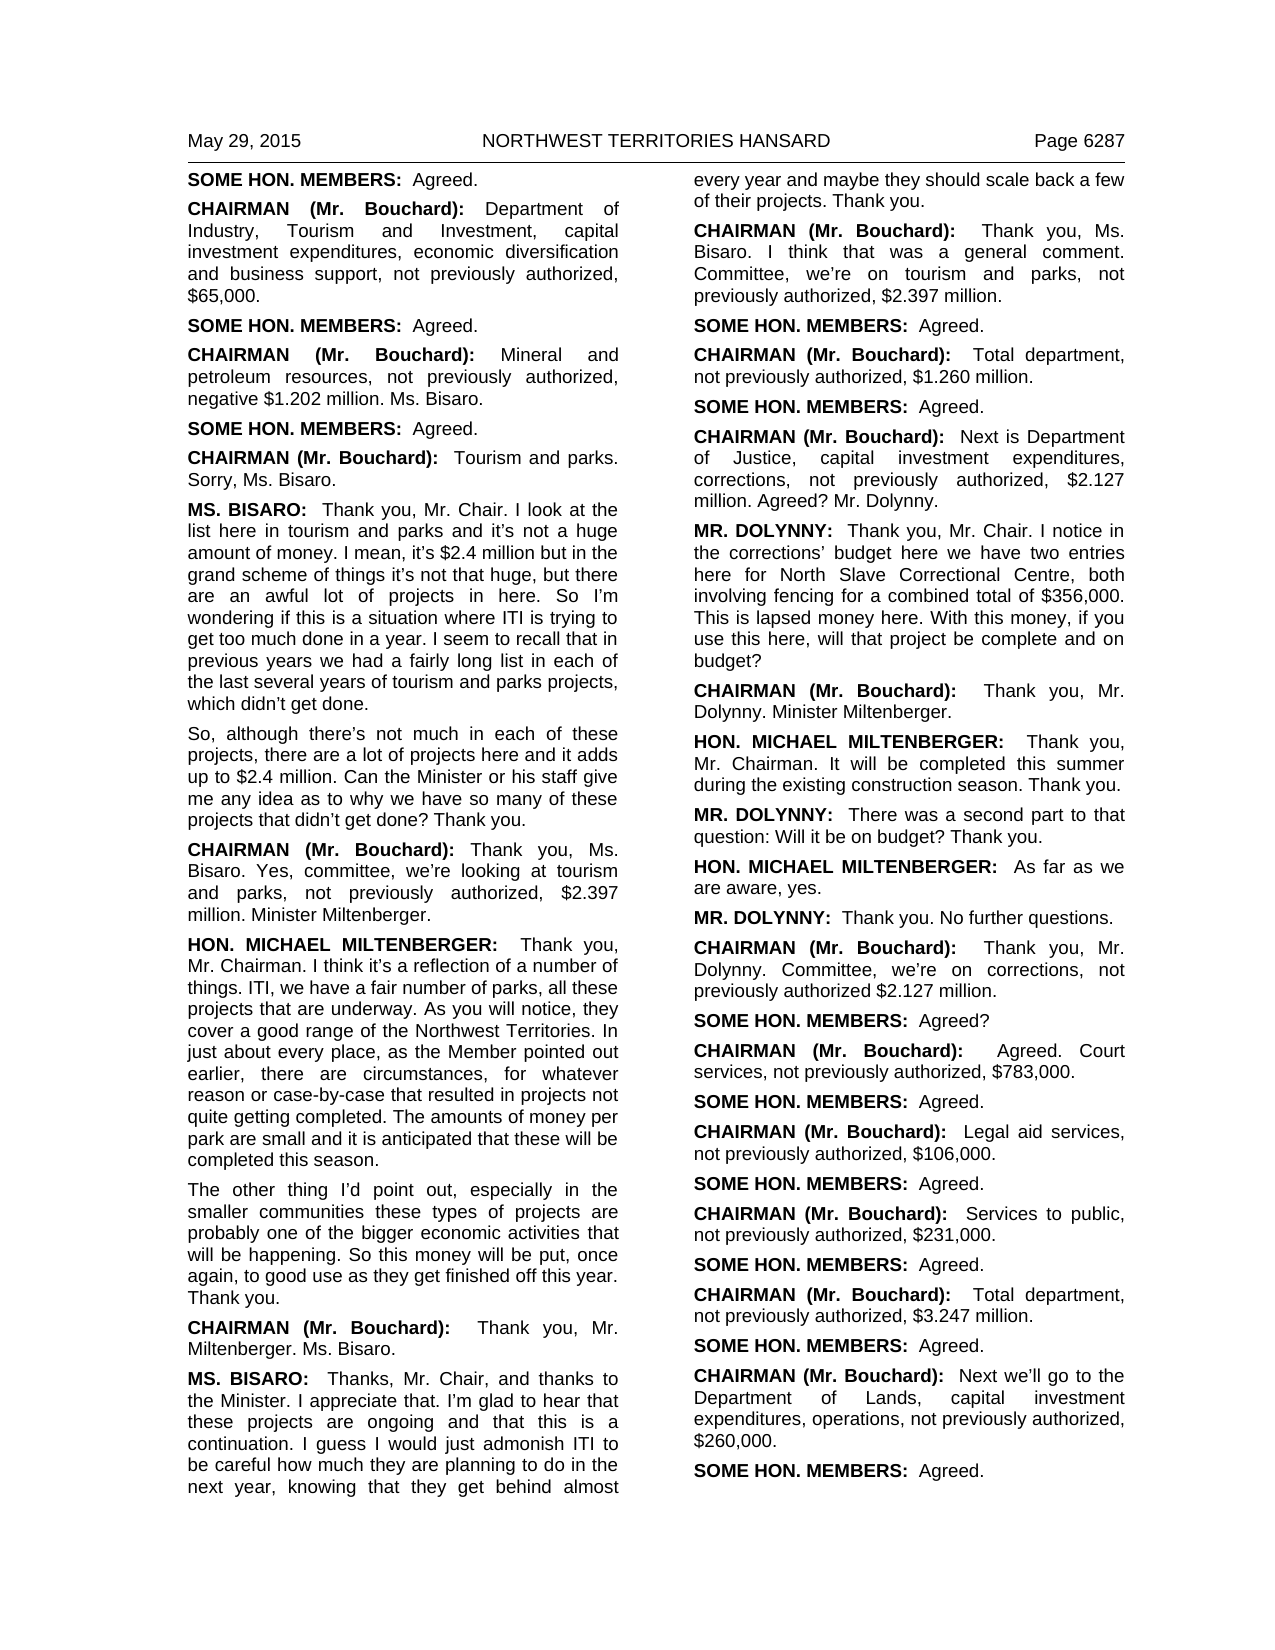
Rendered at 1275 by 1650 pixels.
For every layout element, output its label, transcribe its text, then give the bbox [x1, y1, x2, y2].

text HON. MICHAEL MILTENBERGER: As far as we are aware, yes. [694, 855, 1125, 898]
text CHAIRMAN (Mr. Bouchard): Tourism and parks. Sorry, Ms. Bisaro. [187, 447, 619, 490]
text CHAIRMAN (Mr. Bouchard): Next we’ll go to the Department of Lands, capital investment expenditures, operations, not previously authorized, $260,000. [694, 1365, 1125, 1451]
text SOME HON. MEMBERS: Agreed. [187, 168, 619, 190]
text SOME HON. MEMBERS: Agreed. [694, 1254, 1125, 1275]
text The other thing I’d point out, especially in the smaller communities these types of projects are probably one of the bigger economic activities that will be happening. So this money will be put, once again, to good use as they get finished off this year. Thank you. [187, 1179, 619, 1308]
text SOME HON. MEMBERS: Agreed? [694, 1010, 1125, 1031]
text SOME HON. MEMBERS: Agreed. [187, 417, 619, 439]
text SOME HON. MEMBERS: Agreed. [694, 1460, 1125, 1481]
text SOME HON. MEMBERS: Agreed. [694, 396, 1125, 417]
text CHAIRMAN (Mr. Bouchard): Agreed. Court services, not previously authorized, $783,000. [694, 1040, 1125, 1083]
text MS. BISARO: Thank you, Mr. Chair. I look at the list here in tourism and parks and it’s not a huge amount of money. I mean, it’s $2.4 million but in the grand scheme of things it’s not that huge, but there are an awful lot of projects in here. So I’m wondering if this is a situation where ITI is trying to get too much done in a year. I seem to recall that in previous years we had a fairly long list in each of the last several years of tourism and parks projects, which didn’t get done. [187, 499, 619, 714]
text CHAIRMAN (Mr. Bouchard): Thank you, Mr. Dolynny. Committee, we’re on corrections, not previously authorized $2.127 million. [694, 937, 1125, 1001]
text MS. BISARO: Thanks, Mr. Chair, and thanks to the Minister. I appreciate that. I’m glad to hear that these projects are ongoing and that this is a continuation. I guess I would just admonish ITI to be careful how much they are planning to do in the next year, knowing that they get behind almost every year and maybe they should scale back a few of their projects. Thank you. [187, 1368, 619, 1497]
text CHAIRMAN (Mr. Bouchard): Mineral and petroleum resources, not previously authorized, negative $1.202 million. Ms. Bisaro. [187, 344, 619, 409]
text CHAIRMAN (Mr. Bouchard): Total department, not previously authorized, $1.260 million. [694, 344, 1125, 387]
text HON. MICHAEL MILTENBERGER: Thank you, Mr. Chairman. It will be completed this summer during the existing construction season. Thank you. [694, 731, 1125, 796]
text CHAIRMAN (Mr. Bouchard): Thank you, Ms. Bisaro. Yes, committee, we’re looking at tourism and parks, not previously authorized, $2.397 million. Minister Miltenberger. [187, 839, 619, 925]
text MR. DOLYNNY: Thank you, Mr. Chair. I notice in the corrections’ budget here we have two entries here for North Slave Correctional Centre, both involving fencing for a combined total of $356,000. This is lapsed money here. With this money, if you use this here, will that project be complete and on budget? [694, 520, 1125, 671]
text CHAIRMAN (Mr. Bouchard): Next is Department of Justice, capital investment expenditures, corrections, not previously authorized, $2.127 million. Agreed? Mr. Dolynny. [694, 426, 1125, 512]
text CHAIRMAN (Mr. Bouchard): Department of Industry, Tourism and Investment, capital investment expenditures, economic diversification and business support, not previously authorized, $65,000. [187, 198, 619, 306]
text SOME HON. MEMBERS: Agreed. [694, 1335, 1125, 1357]
text HON. MICHAEL MILTENBERGER: Thank you, Mr. Chairman. I think it’s a reflection of a number of things. ITI, we have a fair number of parks, all these projects that are underway. As you will notice, they cover a good range of the Northwest Territories. In just about every place, as the Member pointed out earlier, there are circumstances, for whatever reason or case-by-case that resulted in projects not quite getting completed. The amounts of money per park are small and it is anticipated that these will be completed this season. [187, 933, 619, 1171]
text SOME HON. MEMBERS: Agreed. [694, 1091, 1125, 1113]
text CHAIRMAN (Mr. Bouchard): Thank you, Mr. Miltenberger. Ms. Bisaro. [187, 1317, 619, 1360]
text CHAIRMAN (Mr. Bouchard): Legal aid services, not previously authorized, $106,000. [694, 1121, 1125, 1164]
text SOME HON. MEMBERS: Agreed. [187, 314, 619, 336]
text CHAIRMAN (Mr. Bouchard): Thank you, Ms. Bisaro. I think that was a general comment. Committee, we’re on tourism and parks, not previously authorized, $2.397 million. [694, 220, 1125, 306]
text CHAIRMAN (Mr. Bouchard): Total department, not previously authorized, $3.247 million. [694, 1284, 1125, 1327]
text CHAIRMAN (Mr. Bouchard): Services to public, not previously authorized, $231,000. [694, 1202, 1125, 1246]
text MR. DOLYNNY: Thank you. No further questions. [694, 907, 1125, 928]
text CHAIRMAN (Mr. Bouchard): Thank you, Mr. Dolynny. Minister Miltenberger. [694, 679, 1125, 723]
text So, although there’s not much in each of these projects, there are a lot of projects here and it adds up to $2.4 million. Can the Minister or his staff give me any idea as to why we have so many of these projects that didn’t get done? Thank you. [187, 723, 619, 830]
text SOME HON. MEMBERS: Agreed. [694, 1172, 1125, 1194]
text SOME HON. MEMBERS: Agreed. [694, 314, 1125, 336]
text MR. DOLYNNY: There was a second part to that question: Will it be on budget? Thank you. [694, 804, 1125, 847]
